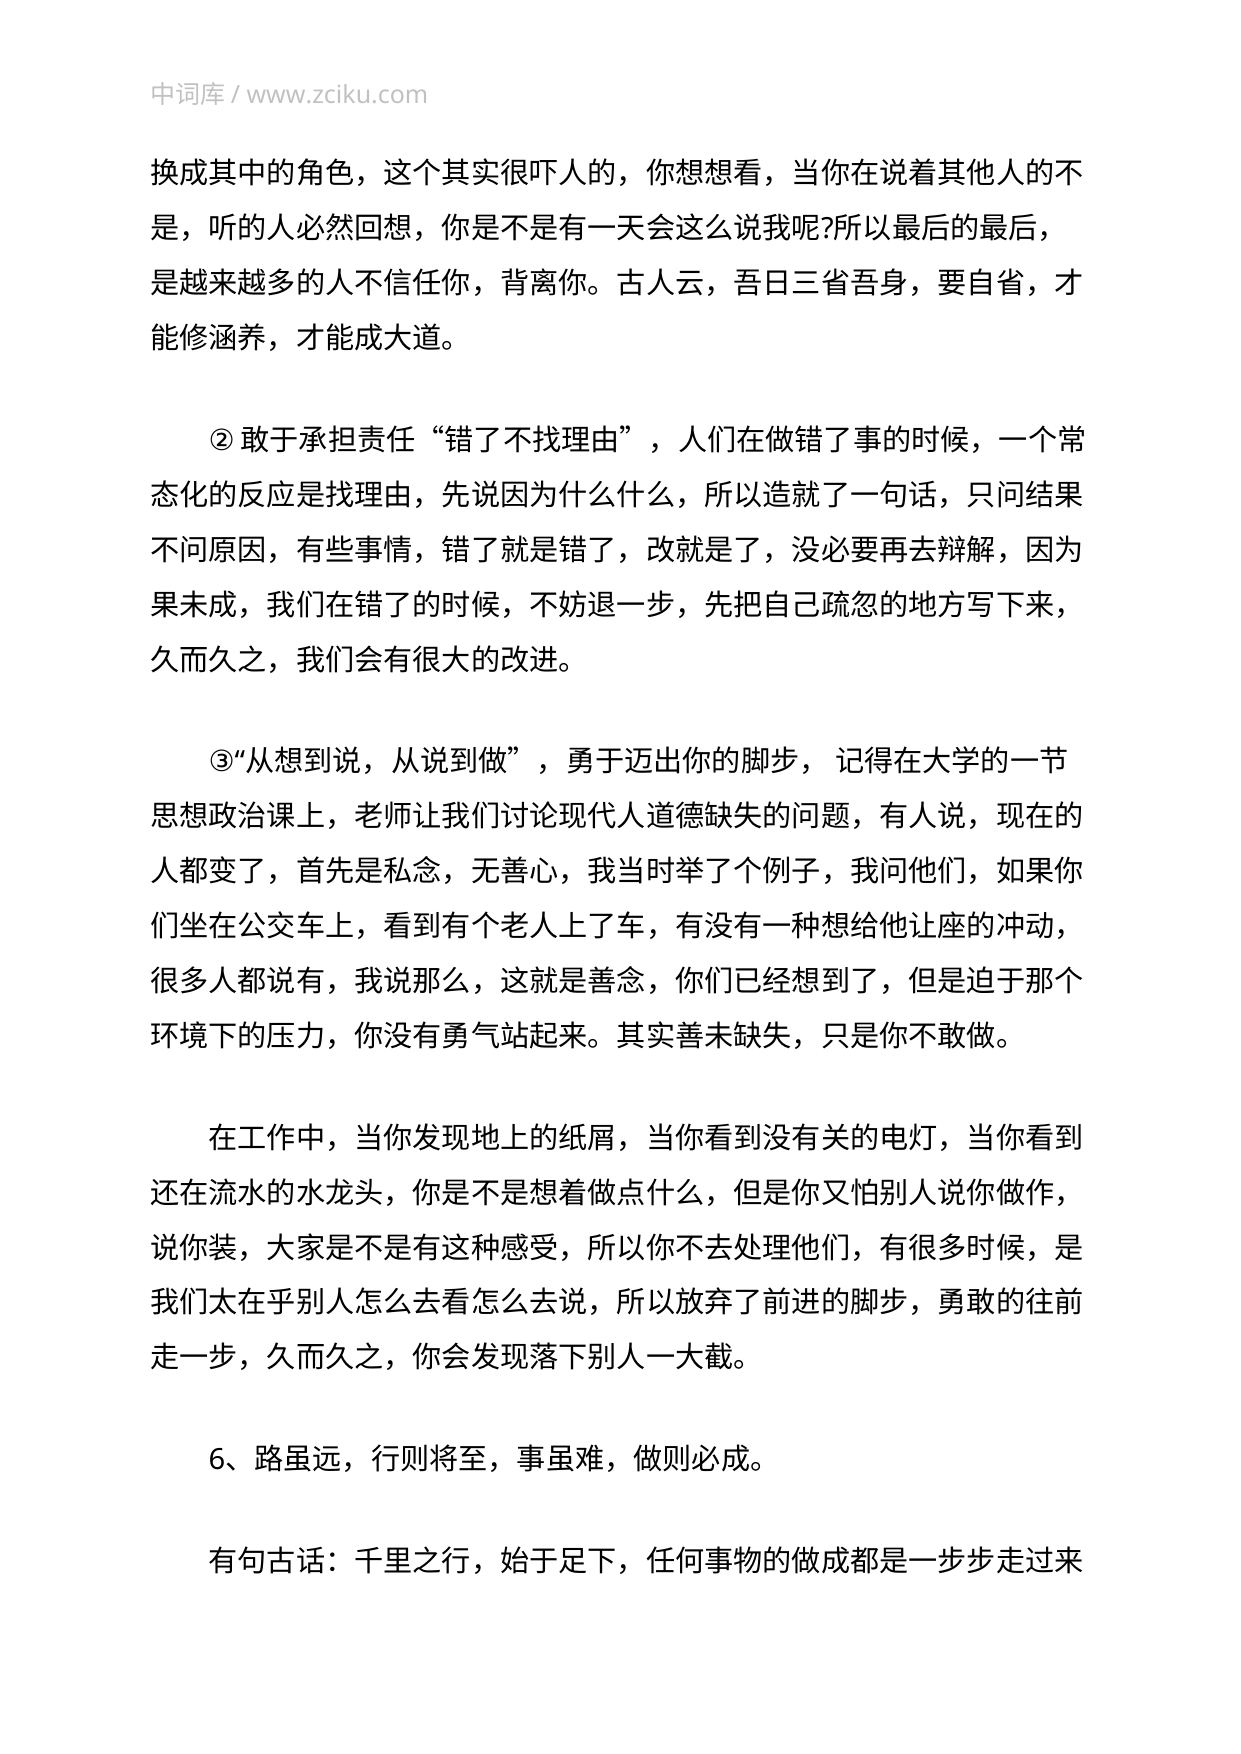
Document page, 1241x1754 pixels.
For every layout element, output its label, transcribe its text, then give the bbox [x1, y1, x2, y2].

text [150, 150, 1090, 357]
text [150, 1538, 1090, 1580]
text ②敢于承担责任“错了不找理由”，人们在做错了事的时候，一个常态化的反应是找理由，先说因为什么什么，所以造就了一句话，只问结果不问原因，有些事情，错了就是错了，改就是了，没必要再去辩解，因为果未成，我们在错了的时候，不妨退一步，先把自己疏忽的地方写下来，久而久之，我们会有很大的改进。 [150, 417, 1090, 678]
text 在工作中，当你发现地上的纸屑，当你看到没有关的电灯，当你看到还在流水的水龙头，你是不是想着做点什么，但是你又怕别人说你做作，说你装，大家是不是有这种感受，所以你不去处理他们，有很多时候，是我们太在乎别人怎么去看怎么去说，所以放弃了前进的脚步，勇敢的往前走一步，久而久之，你会发现落下别人一大截。 [150, 1114, 1090, 1376]
text 6、路虽远，行则将至，事虽难，做则必成。 [150, 1436, 1090, 1478]
text ③“从想到说，从说到做”，勇于迈出你的脚步， 记得在大学的一节思想政治课上，老师让我们讨论现代人道德缺失的问题，有人说，现在的人都变了，首先是私念，无善心，我当时举了个例子，我问他们，如果你们坐在公交车上，看到有个老人上了车，有没有一种想给他让座的冲动，很多人都说有，我说那么，这就是善念，你们已经想到了，但是迫于那个环境下的压力，你没有勇气站起来。其实善未缺失，只是你不敢做。 [150, 738, 1090, 1055]
